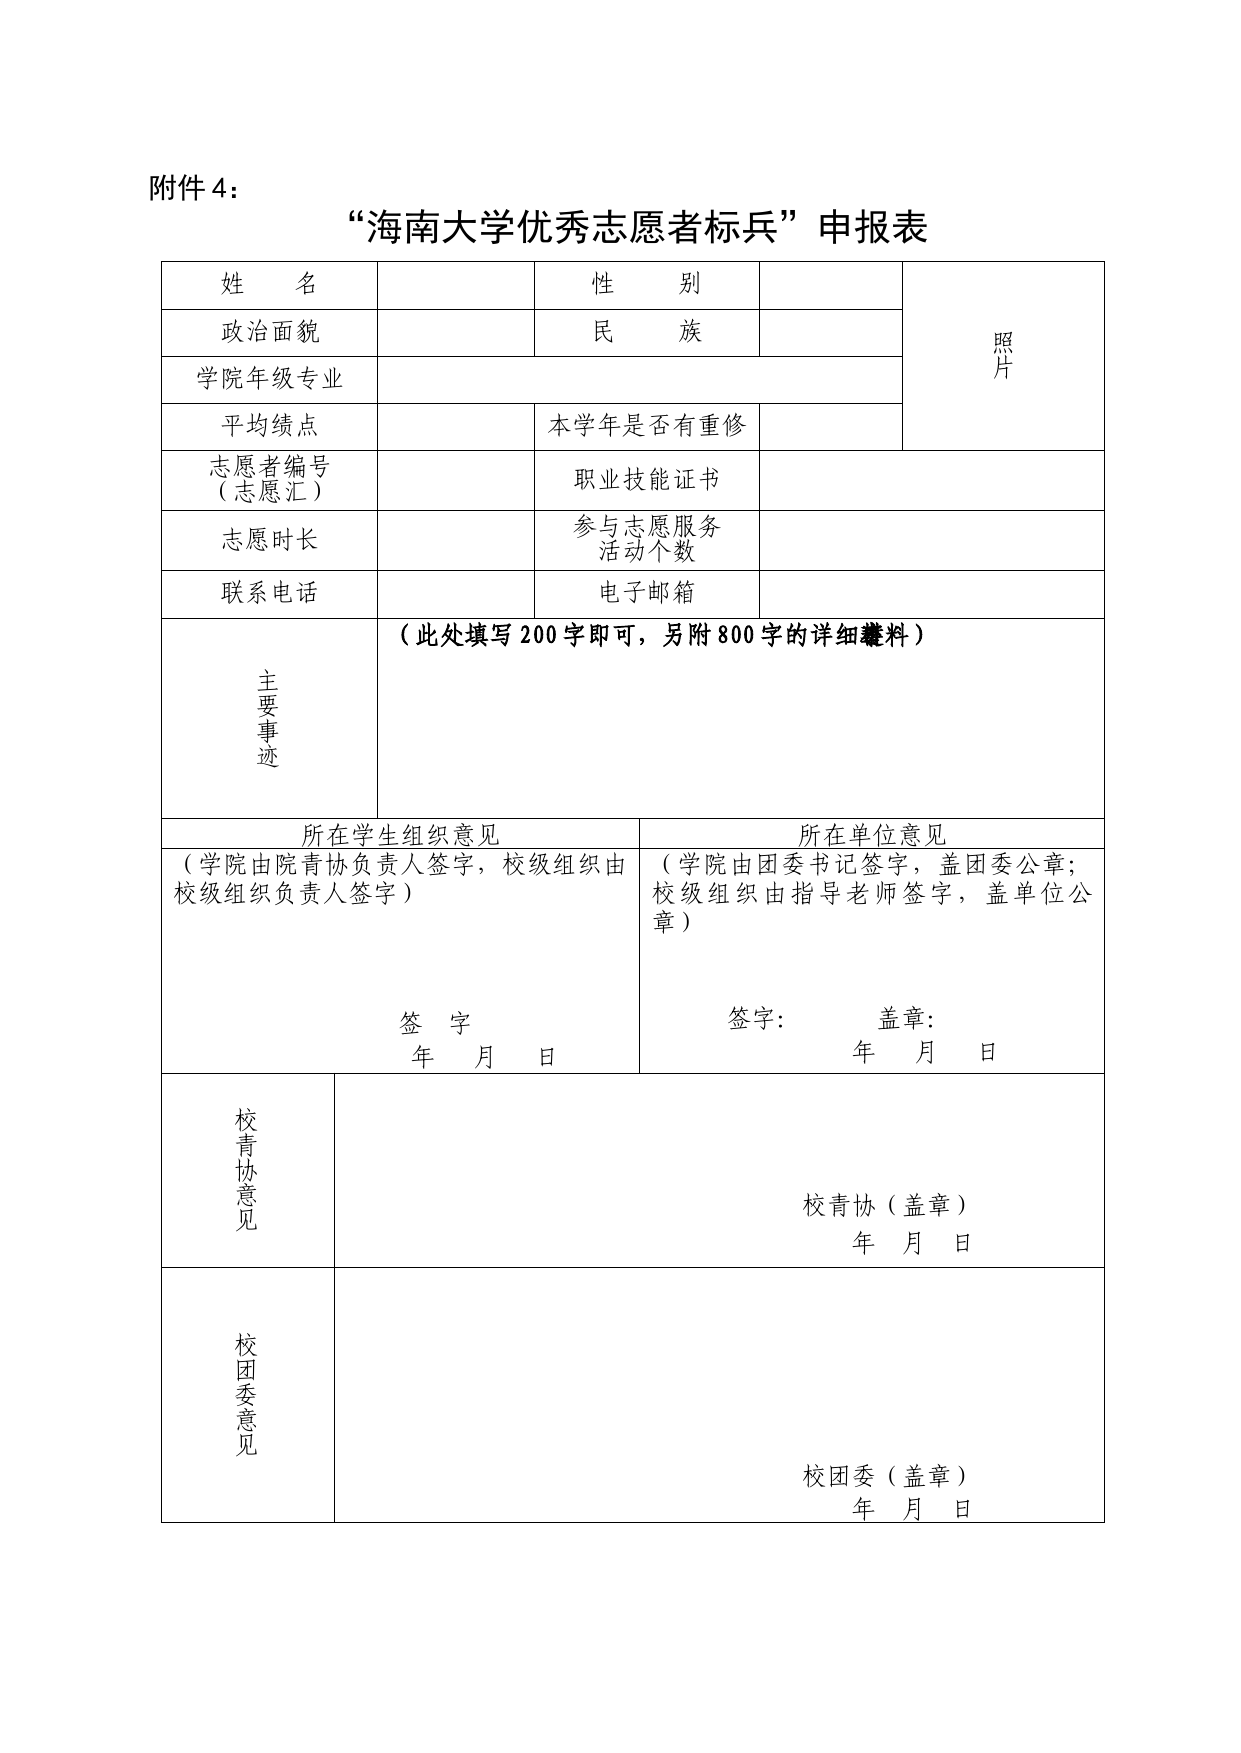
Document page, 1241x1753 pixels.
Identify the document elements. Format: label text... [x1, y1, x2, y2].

table_cell 所在学生组织意见 [162, 819, 639, 848]
table_cell [760, 310, 902, 356]
table_cell （学院由团委书记签字，盖团委公章；校级组织由指导老师签字，盖单位公章） 签字： 盖章： 年 月 日 [640, 849, 1104, 1073]
table_cell （此处填写200字即可，另附800字的详细事迹材料） [378, 619, 1104, 818]
text “海南大学优秀志愿者标兵”申报表 [148, 203, 1109, 246]
table_cell [378, 404, 534, 450]
table_cell 主要事迹 [162, 619, 377, 818]
table_cell 政治面貌 [162, 310, 377, 356]
table_cell [760, 451, 1104, 510]
table_header [378, 262, 534, 308]
table_cell 校青协意见 [162, 1074, 334, 1267]
table_header [760, 262, 902, 308]
table_header 性 别 [535, 262, 759, 308]
table_cell [378, 451, 534, 510]
table_cell 所在单位意见 [640, 819, 1104, 848]
table_cell [378, 357, 902, 403]
table_cell 电子邮箱 [535, 571, 759, 617]
table_cell [378, 310, 534, 356]
table_cell 民 族 [535, 310, 759, 356]
table_cell 本学年是否有重修 [535, 404, 759, 450]
table_cell 职业技能证书 [535, 451, 759, 510]
text 附件4： [148, 169, 1109, 203]
table_cell 校青协（盖章） 年 月 日 [335, 1074, 1104, 1267]
table_cell [760, 404, 902, 450]
table_header 照 片 [903, 262, 1104, 450]
table_cell （学院由院青协负责人签字，校级组织由校级组织负责人签字） 签 字 年 月 日 [162, 849, 639, 1073]
table_cell [760, 511, 1104, 570]
table_cell 学院年级专业 [162, 357, 377, 403]
table_cell 志愿者编号 （志愿汇） [162, 451, 377, 510]
table_cell 平均绩点 [162, 404, 377, 450]
table_cell [378, 511, 534, 570]
table_header 姓 名 [162, 262, 377, 308]
table_cell 校团委（盖章） 年 月 日 [335, 1268, 1104, 1522]
table_cell [378, 571, 534, 617]
table_cell [760, 571, 1104, 617]
table_cell 校团委意见 [162, 1268, 334, 1522]
table_cell 联系电话 [162, 571, 377, 617]
table_cell 志愿时长 [162, 511, 377, 570]
table_cell 参与志愿服务 活动个数 [535, 511, 759, 570]
